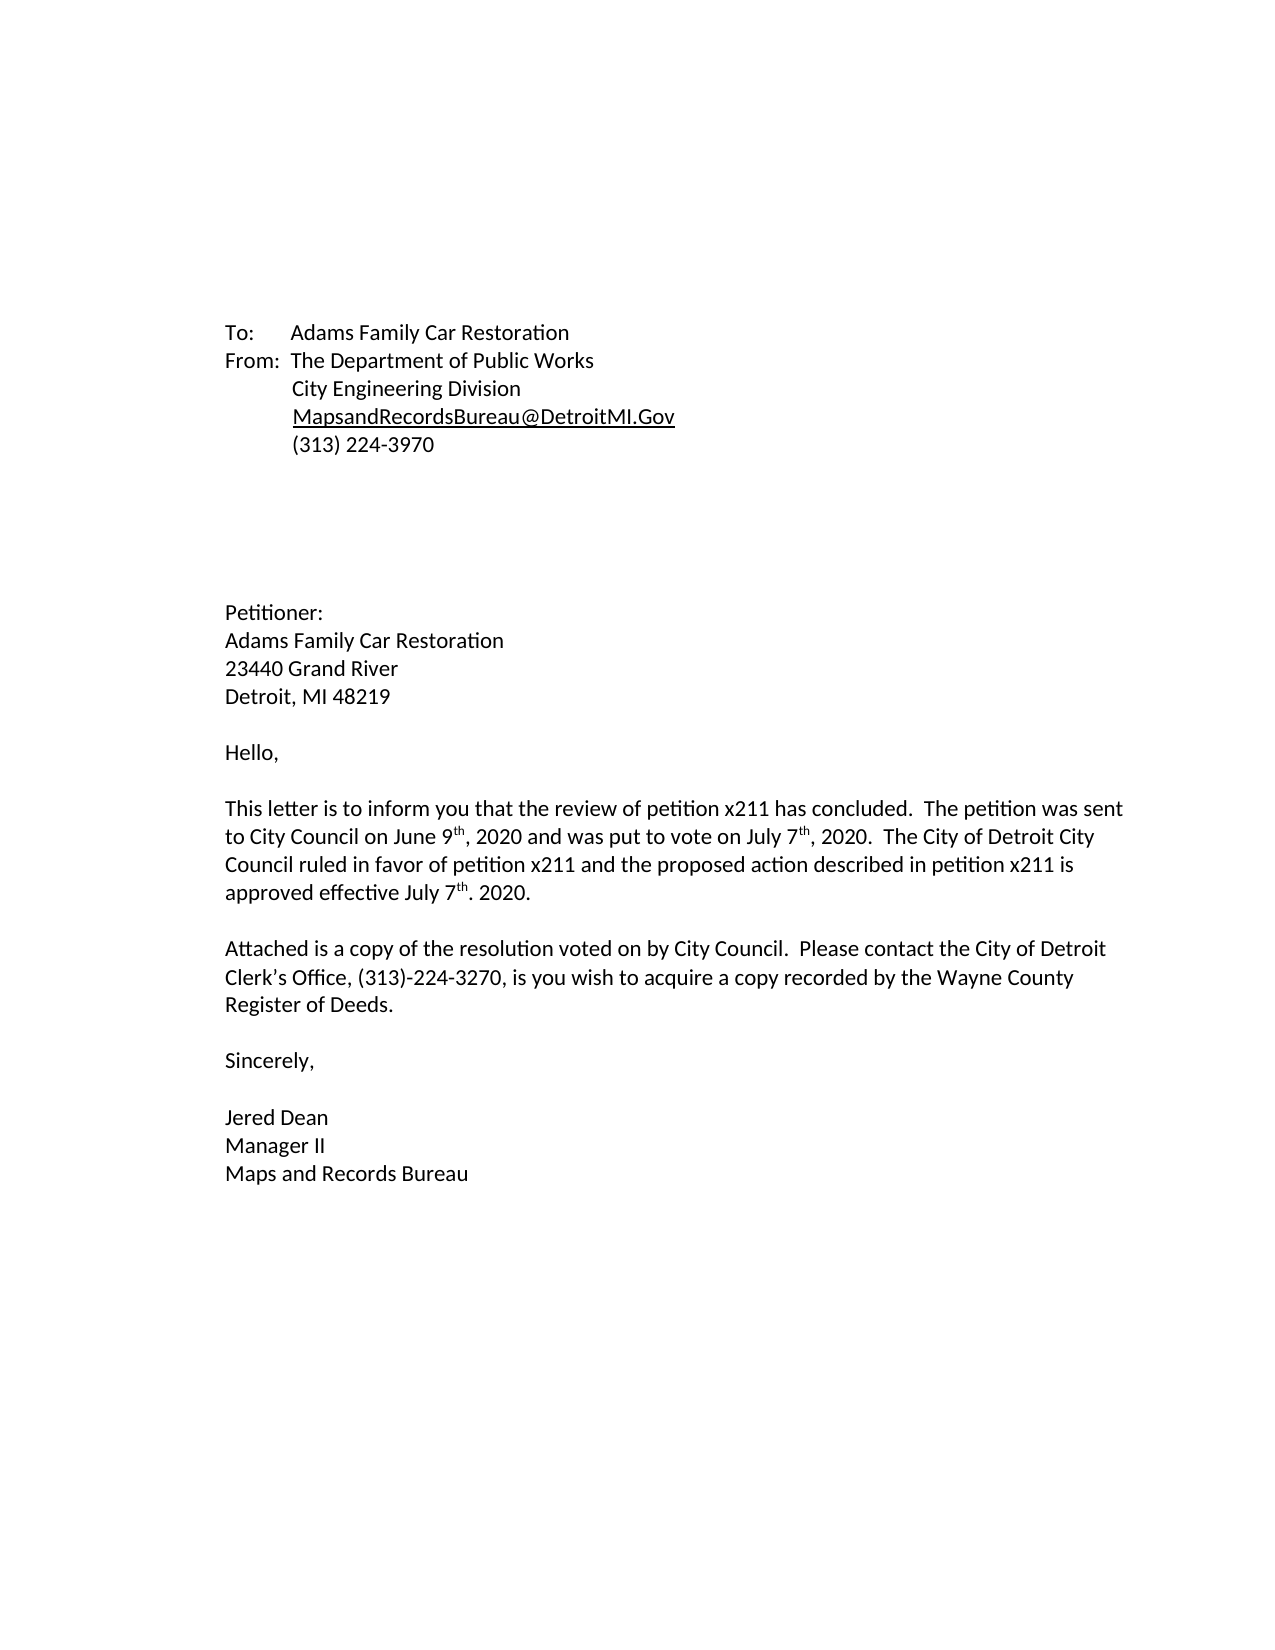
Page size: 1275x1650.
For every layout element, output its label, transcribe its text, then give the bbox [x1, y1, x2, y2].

text From: The Department of Public Works [225, 346, 1125, 374]
text Petitioner: [225, 598, 1125, 626]
text To: Adams Family Car Restoration [225, 318, 1125, 346]
text Detroit, MI 48219 [225, 682, 1125, 710]
text (313) 224-3970 [225, 430, 1125, 458]
text This letter is to inform you that the review of petition x211 has concluded. The petition was sent to City Council on June 9th, 2020 and was put to vote on July 7th, 2020. The City of Detroit City Council ruled in favor of petition x211 and the proposed action described in petition x211 is approved effective July 7th. 2020. [225, 794, 1125, 907]
text Manager II [225, 1131, 1125, 1159]
text Sincerely, [225, 1047, 1125, 1075]
text Maps and Records Bureau [225, 1159, 1125, 1187]
text Adams Family Car Restoration [225, 626, 1125, 654]
text Attached is a copy of the resolution voted on by City Council. Please contact the City of Detroit Clerk’s Office, (313)-224-3270, is you wish to acquire a copy recorded by the Wayne County Register of Deeds. [225, 934, 1125, 1019]
text 23440 Grand River [225, 654, 1125, 682]
text Jered Dean [225, 1103, 1125, 1131]
text City Engineering Division [225, 374, 1125, 402]
text MapsandRecordsBureau@DetroitMI.Gov [225, 402, 1125, 430]
text Hello, [225, 738, 1125, 766]
